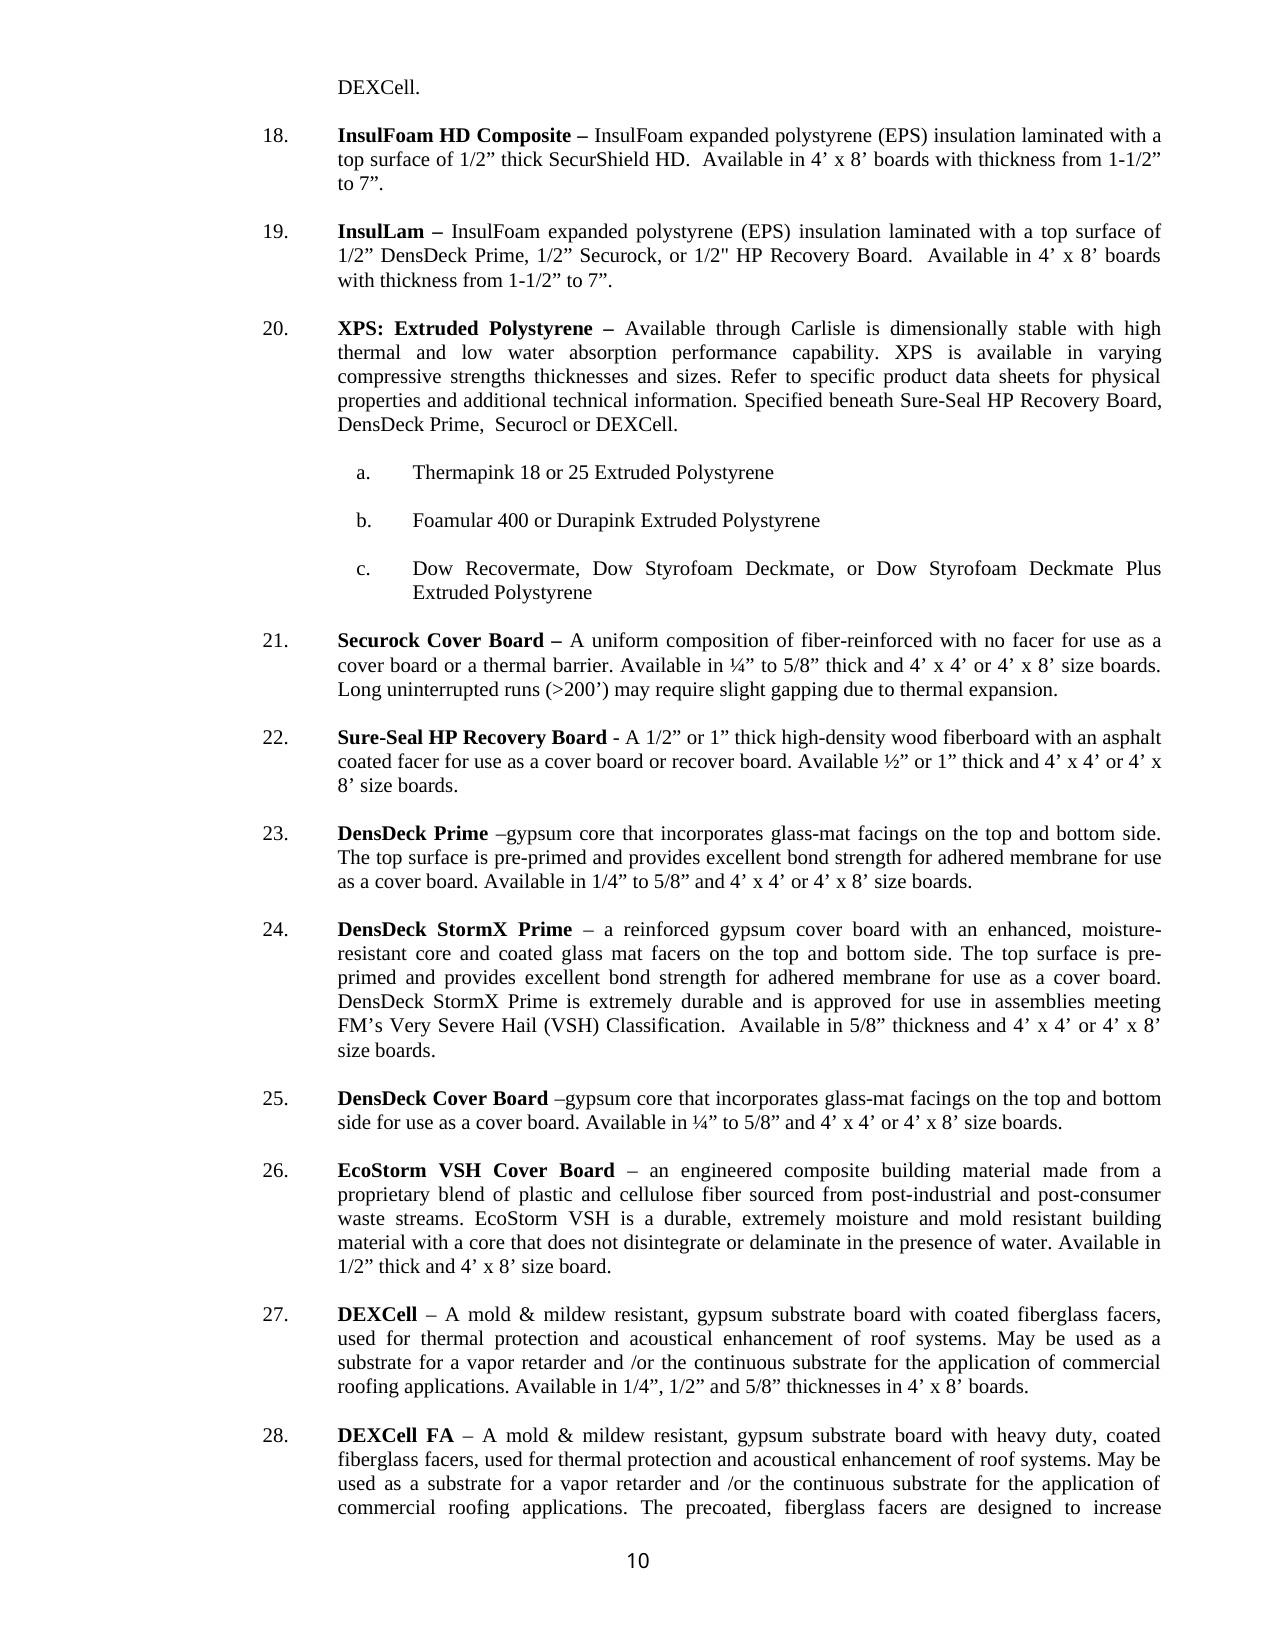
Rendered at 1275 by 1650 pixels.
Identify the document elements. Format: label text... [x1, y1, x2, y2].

list Thermapink 18 or 25 Extruded Polystyrene [356, 460, 1162, 484]
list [262, 75, 1162, 99]
list DEXCell – A mold & mildew resistant, gypsum substrate board with coated fiberglass facers, used for thermal protection and acoustical enhancement of roof systems. May be used as a substrate for a vapor retarder and /or the continuous substrate for the application of commercial roofing applications. Available in 1/4”, 1/2” and 5/8” thicknesses in 4’ x 8’ boards. [262, 1302, 1162, 1398]
list XPS: Extruded Polystyrene – Available through Carlisle is dimensionally stable with high thermal and low water absorption performance capability. XPS is available in varying compressive strengths thicknesses and sizes. Refer to specific product data sheets for physical properties and additional technical information. Specified beneath Sure-Seal HP Recovery Board, DensDeck Prime, Securocl or DEXCell. [262, 316, 1162, 436]
list EcoStorm VSH Cover Board – an engineered composite building material made from a proprietary blend of plastic and cellulose fiber sourced from post-industrial and post-consumer waste streams. EcoStorm VSH is a durable, extremely moisture and mold resistant building material with a core that does not disintegrate or delaminate in the presence of water. Available in 1/2” thick and 4’ x 8’ size board. [262, 1158, 1162, 1278]
list InsulFoam HD Composite – InsulFoam expanded polystyrene (EPS) insulation laminated with a top surface of 1/2” thick SecurShield HD. Available in 4’ x 8’ boards with thickness from 1-1/2” to 7”. [262, 123, 1162, 195]
list Foamular 400 or Durapink Extruded Polystyrene [356, 508, 1162, 532]
list DensDeck StormX Prime – a reinforced gypsum cover board with an enhanced, moisture-resistant core and coated glass mat facers on the top and bottom side. The top surface is pre-primed and provides excellent bond strength for adhered membrane for use as a cover board. DensDeck StormX Prime is extremely durable and is approved for use in assemblies meeting FM’s Very Severe Hail (VSH) Classification. Available in 5/8” thickness and 4’ x 4’ or 4’ x 8’ size boards. [262, 917, 1162, 1062]
list InsulLam – InsulFoam expanded polystyrene (EPS) insulation laminated with a top surface of 1/2” DensDeck Prime, 1/2” Securock, or 1/2" HP Recovery Board. Available in 4’ x 8’ boards with thickness from 1-1/2” to 7”. [262, 219, 1162, 292]
list Sure-Seal HP Recovery Board - A 1/2” or 1” thick high-density wood fiberboard with an asphalt coated facer for use as a cover board or recover board. Available ½” or 1” thick and 4’ x 4’ or 4’ x 8’ size boards. [262, 725, 1162, 797]
list DensDeck Cover Board –gypsum core that incorporates glass-mat facings on the top and bottom side for use as a cover board. Available in ¼” to 5/8” and 4’ x 4’ or 4’ x 8’ size boards. [262, 1086, 1162, 1134]
list Dow Recovermate, Dow Styrofoam Deckmate, or Dow Styrofoam Deckmate Plus Extruded Polystyrene [356, 556, 1162, 604]
list Securock Cover Board – A uniform composition of fiber-reinforced with no facer for use as a cover board or a thermal barrier. Available in ¼” to 5/8” thick and 4’ x 4’ or 4’ x 8’ size boards. Long uninterrupted runs (>200’) may require slight gapping due to thermal expansion. [262, 628, 1162, 701]
list DensDeck Prime –gypsum core that incorporates glass-mat facings on the top and bottom side. The top surface is pre-primed and provides excellent bond strength for adhered membrane for use as a cover board. Available in 1/4” to 5/8” and 4’ x 4’ or 4’ x 8’ size boards. [262, 821, 1162, 893]
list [262, 1422, 1162, 1519]
